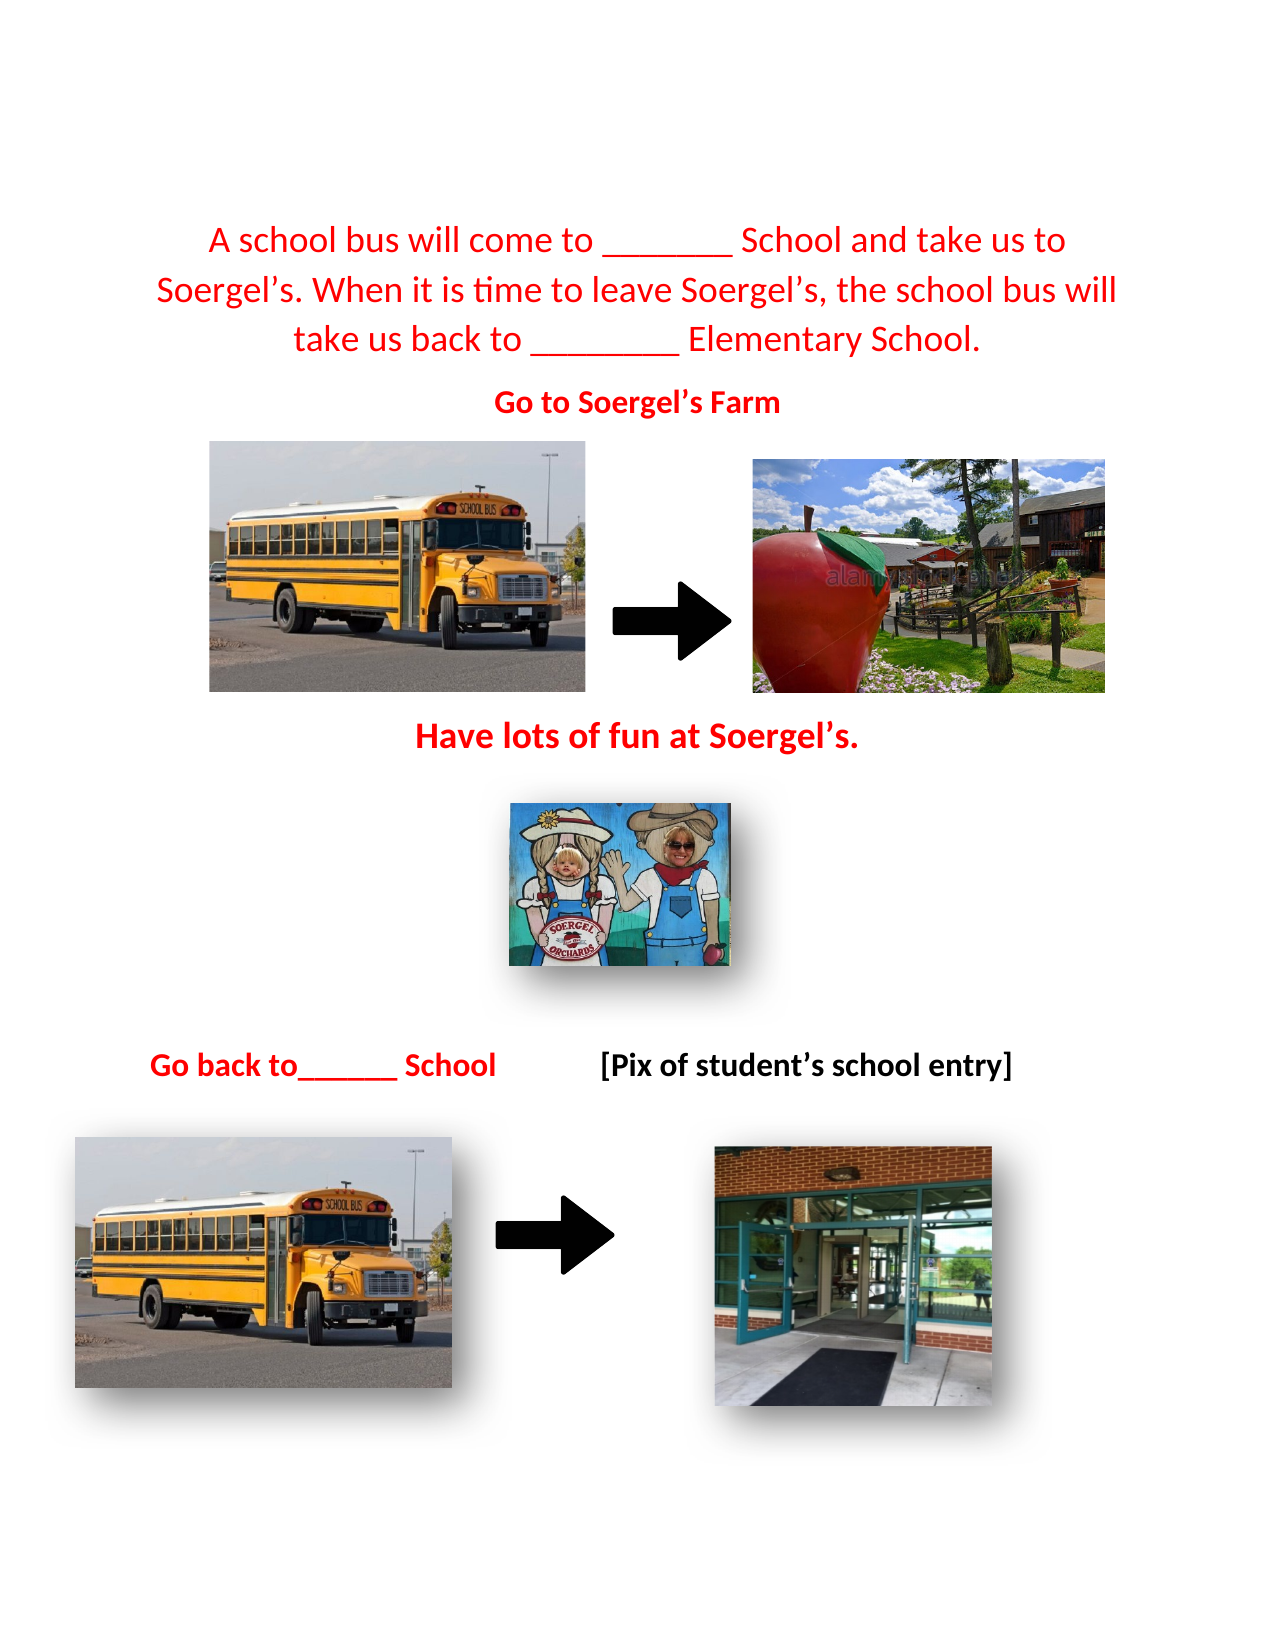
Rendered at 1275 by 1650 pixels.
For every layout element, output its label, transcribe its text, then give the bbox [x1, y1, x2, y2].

picture [484, 1164, 626, 1306]
picture [75, 1137, 452, 1388]
text A school bus will come to _______ School and take us to Soergel’s. When it is time to leave Soergel’s, the school bus will take us back to ________ Elementary School. [150, 216, 1125, 361]
picture [715, 1147, 991, 1406]
picture [209, 441, 586, 692]
picture [509, 803, 731, 966]
text Go back to______ School [Pix of student’s school entry] [150, 1044, 1125, 1085]
text Go to Soergel’s Farm [150, 381, 1125, 422]
text Have lots of fun at Soergel’s. [150, 712, 1125, 758]
picture [601, 550, 743, 692]
picture [752, 459, 1105, 693]
